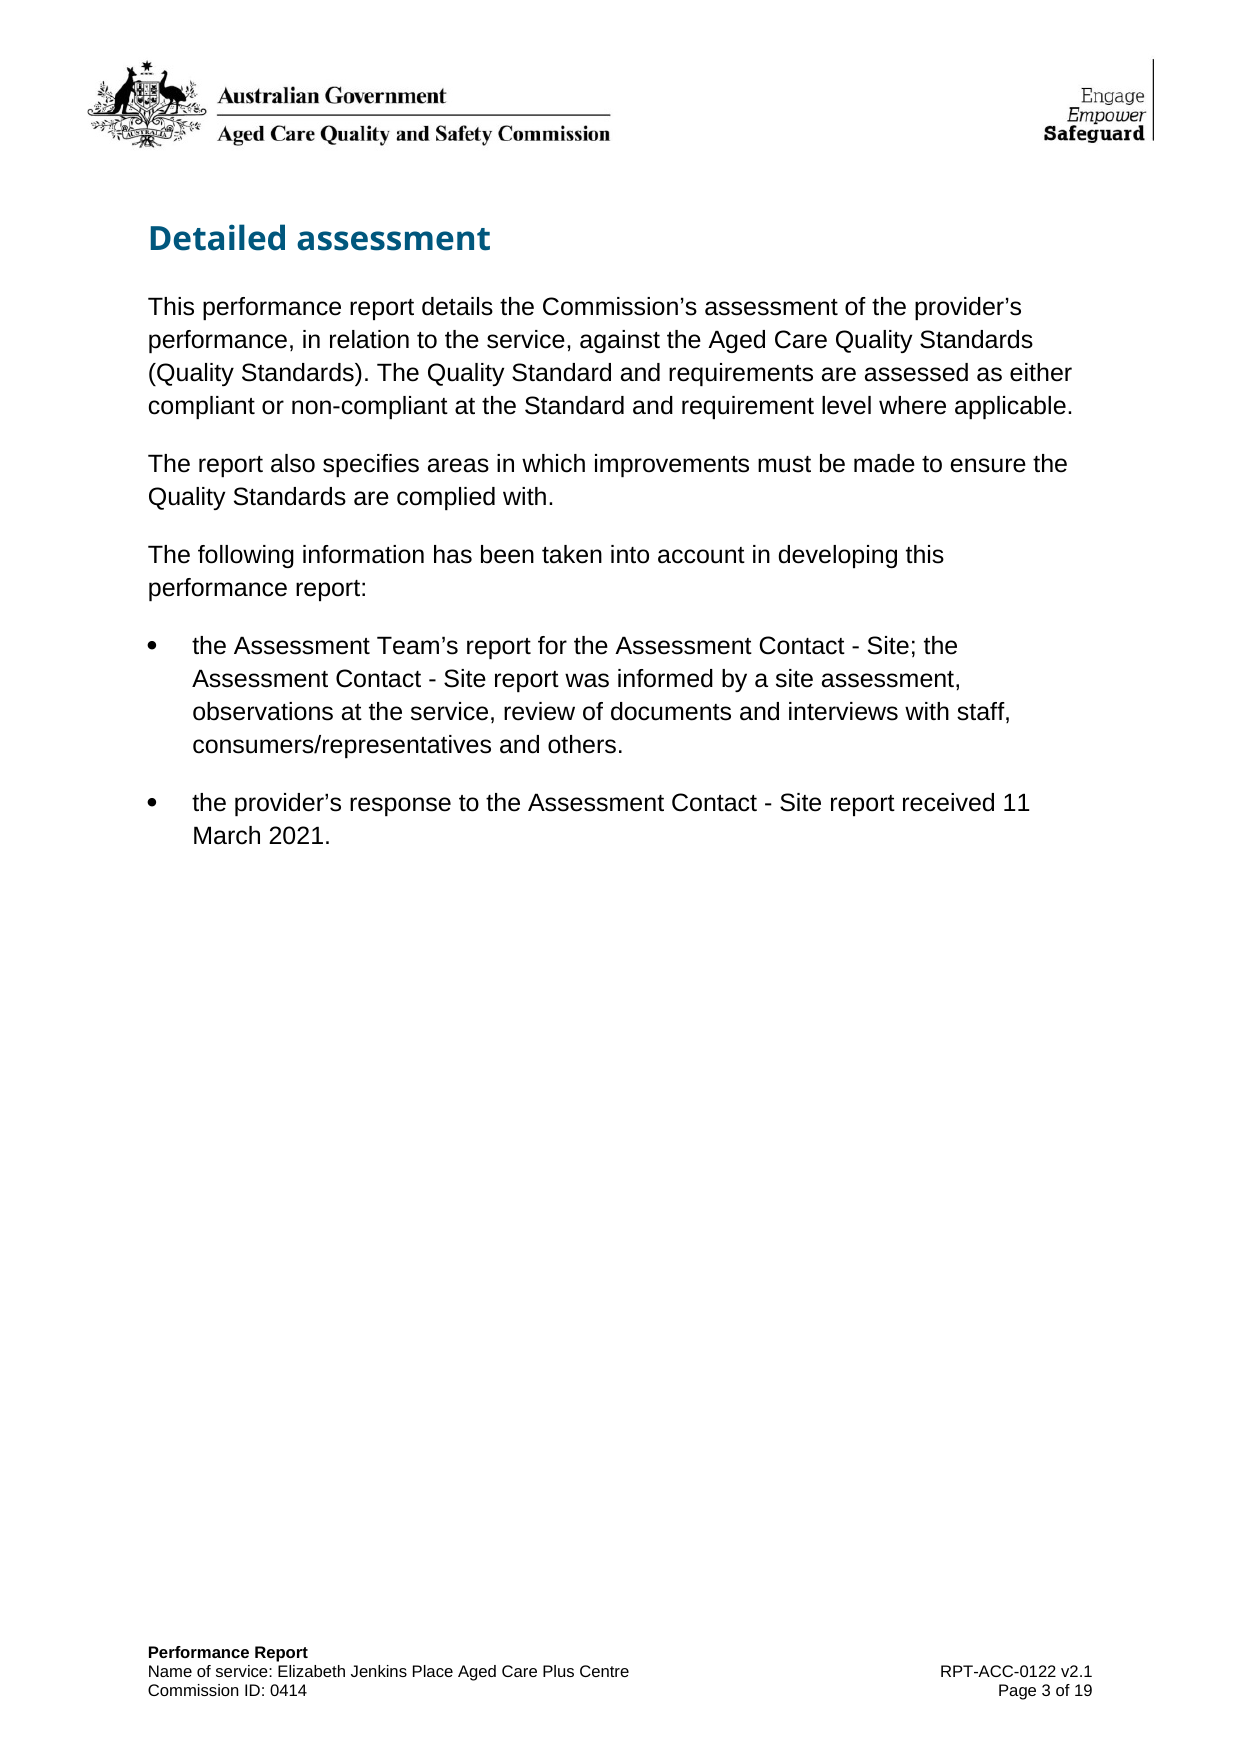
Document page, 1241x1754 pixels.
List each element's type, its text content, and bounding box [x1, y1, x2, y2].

text The following information has been taken into account in developing this performance report: [148, 540, 1092, 602]
picture [1, 0, 1241, 169]
subtitle Detailed assessment [148, 215, 1092, 260]
text The report also specifies areas in which improvements must be made to ensure the Quality Standards are complied with. [148, 449, 1092, 511]
list the provider’s response to the Assessment Contact - Site report received 11 March 2021. [148, 788, 1092, 850]
text This performance report details the Commission’s assessment of the provider’s performance, in relation to the service, against the Aged Care Quality Standards (Quality Standards). The Quality Standard and requirements are assessed as either compliant or non-compliant at the Standard and requirement level where applicable. [148, 292, 1092, 420]
list the Assessment Team’s report for the Assessment Contact - Site; the Assessment Contact - Site report was informed by a site assessment, observations at the service, review of documents and interviews with staff, consumers/representatives and others. [148, 631, 1092, 759]
